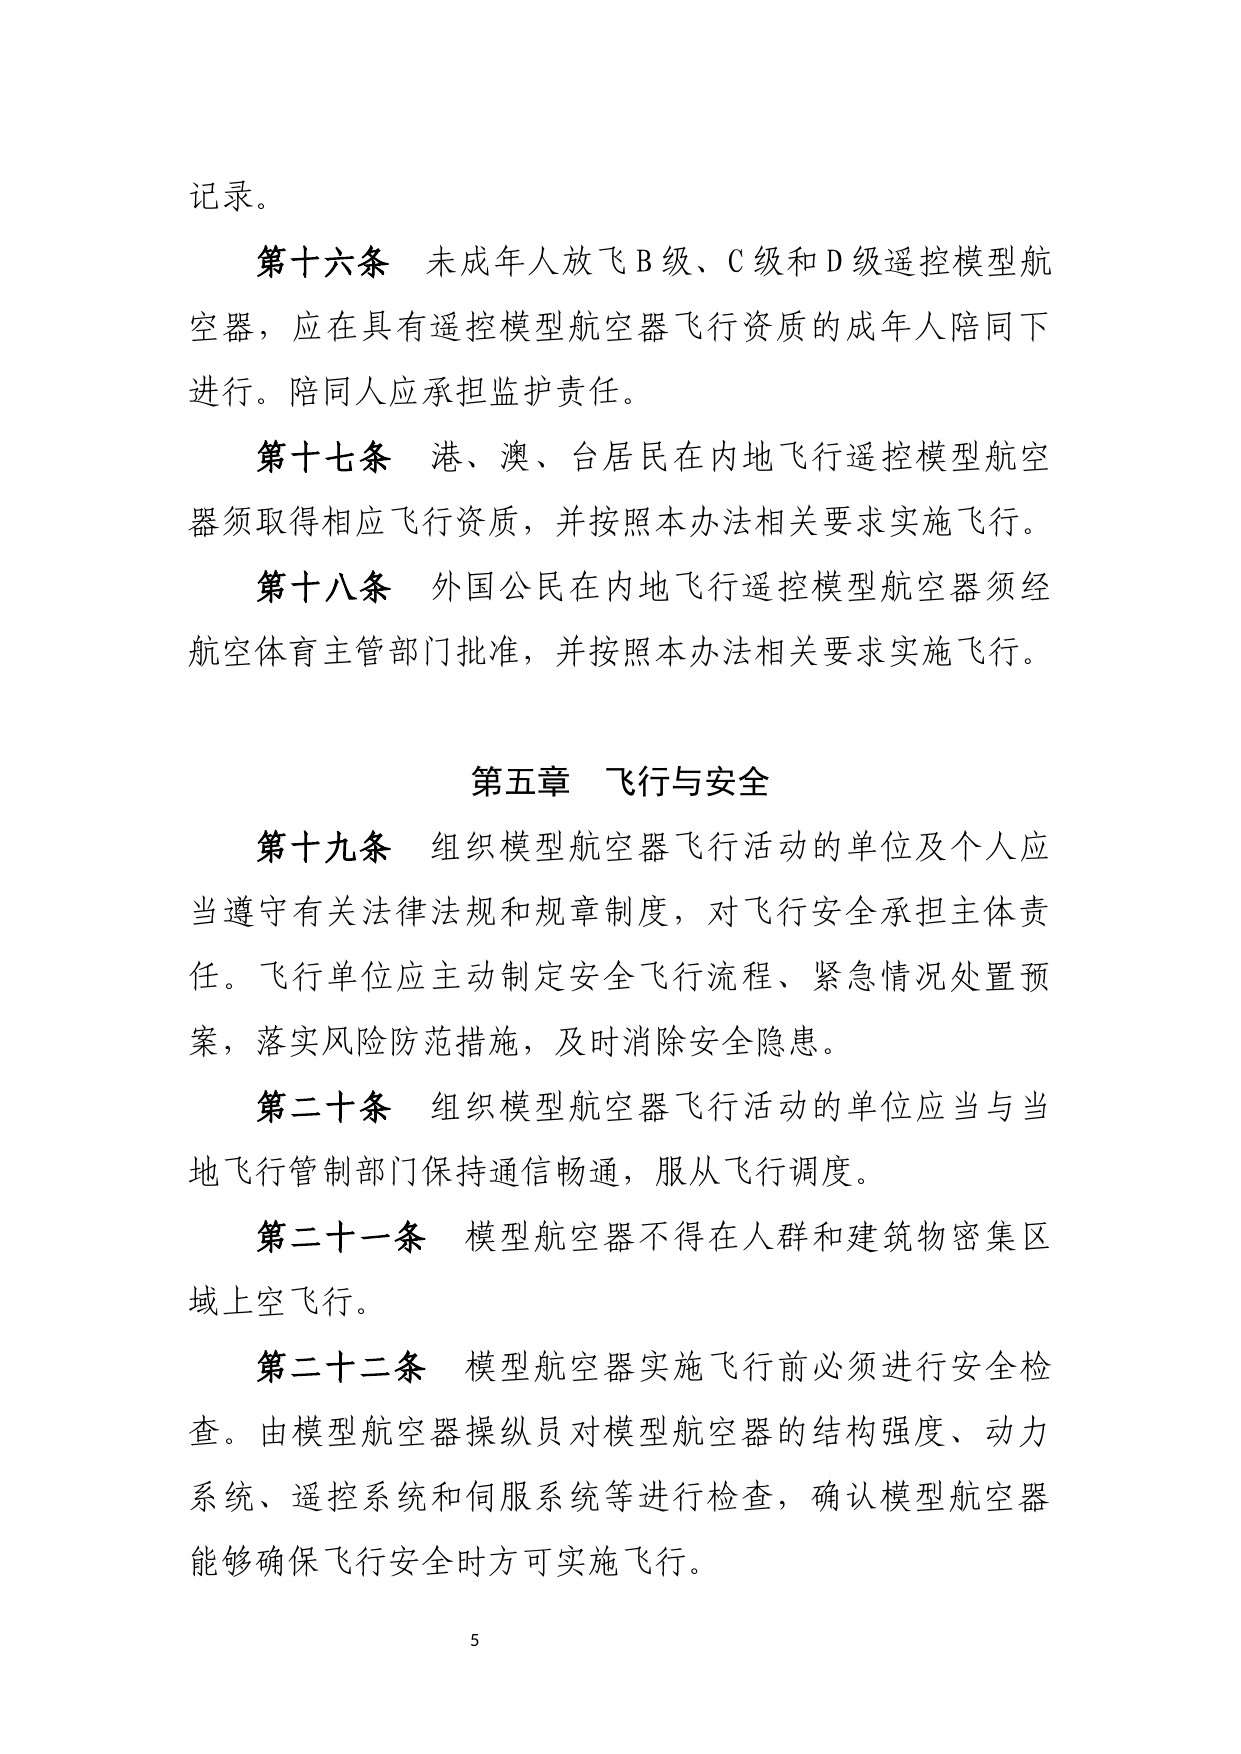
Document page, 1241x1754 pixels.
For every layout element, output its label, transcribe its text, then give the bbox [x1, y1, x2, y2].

text 第五章 飞行与安全 [187, 747, 1053, 812]
text 第十八条 外国公民在内地飞行遥控模型航空器须经航空体育主管部门批准，并按照本办法相关要求实施飞行。 [187, 552, 1053, 682]
text 第十七条 港、澳、台居民在内地飞行遥控模型航空器须取得相应飞行资质，并按照本办法相关要求实施飞行。 [187, 422, 1053, 552]
text 第二十一条 模型航空器不得在人群和建筑物密集区域上空飞行。 [187, 1202, 1053, 1332]
text 第二十条 组织模型航空器飞行活动的单位应当与当地飞行管制部门保持通信畅通，服从飞行调度。 [187, 1072, 1053, 1202]
text 第十九条 组织模型航空器飞行活动的单位及个人应当遵守有关法律法规和规章制度，对飞行安全承担主体责任。飞行单位应主动制定安全飞行流程、紧急情况处置预案，落实风险防范措施，及时消除安全隐患。 [187, 812, 1053, 1072]
text 第二十二条 模型航空器实施飞行前必须进行安全检查。由模型航空器操纵员对模型航空器的结构强度、动力系统、遥控系统和伺服系统等进行检查，确认模型航空器能够确保飞行安全时方可实施飞行。 [187, 1332, 1053, 1592]
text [187, 162, 1053, 227]
text 第十六条 未成年人放飞B级、C级和D级遥控模型航空器，应在具有遥控模型航空器飞行资质的成年人陪同下进行。陪同人应承担监护责任。 [187, 227, 1053, 422]
